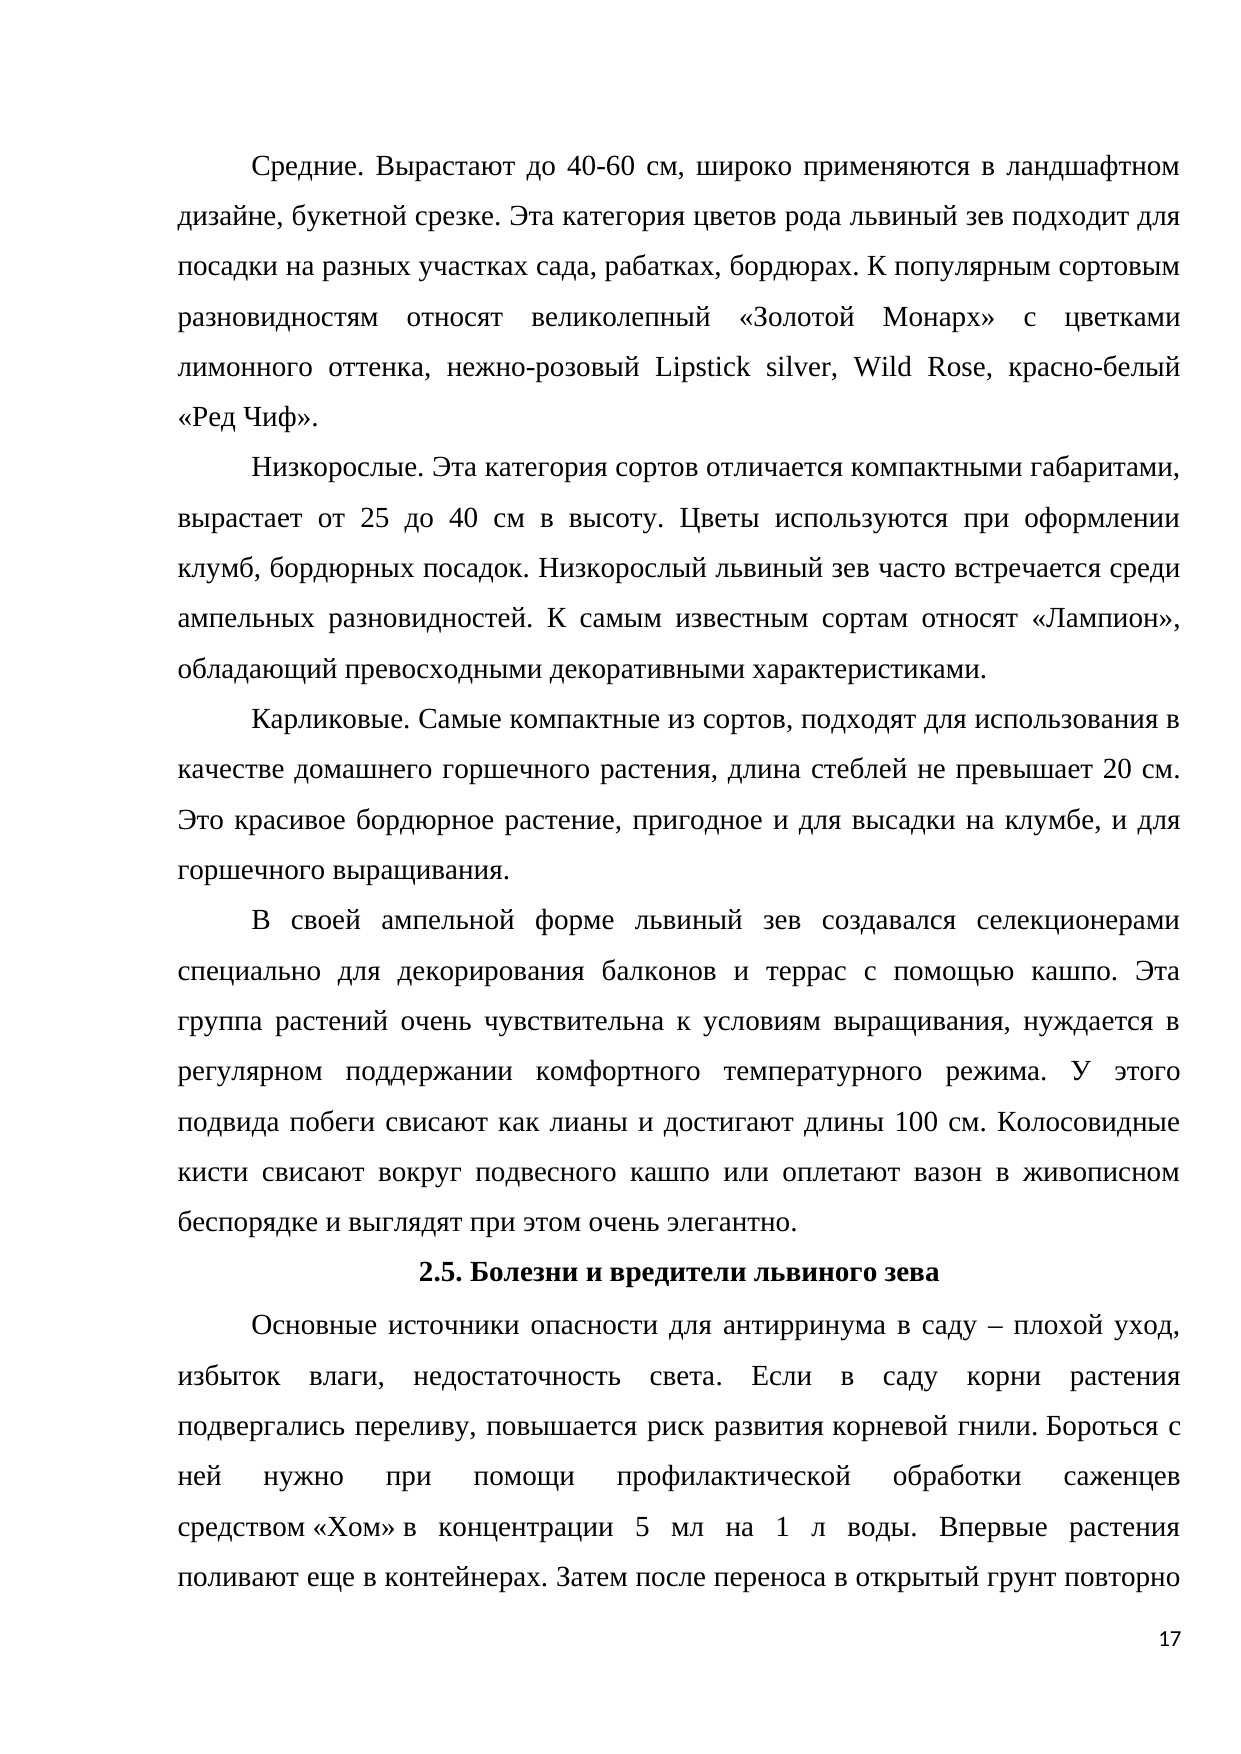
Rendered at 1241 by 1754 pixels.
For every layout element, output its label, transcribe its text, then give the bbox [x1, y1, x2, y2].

text Карликовые. Самые компактные из сортов, подходят для использования в качестве домашнего горшечного растения, длина стеблей не превышает 20 см. Это красивое бордюрное растение, пригодное и для высадки на клумбе, и для горшечного выращивания. [177, 701, 1181, 886]
text 2.5. Болезни и вредители львиного зева [177, 1254, 1181, 1288]
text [177, 1307, 1181, 1592]
text Низкорослые. Эта категория сортов отличается компактными габаритами, вырастает от 25 до 40 см в высоту. Цветы используются при оформлении клумб, бордюрных посадок. Низкорослый львиный зев часто встречается среди ампельных разновидностей. К самым известным сортам относят «Лампион», обладающий превосходными декоративными характеристиками. [177, 449, 1181, 684]
text В своей ампельной форме львиный зев создавался селекционерами специально для декорирования балконов и террас с помощью кашпо. Эта группа растений очень чувствительна к условиям выращивания, нуждается в регулярном поддержании комфортного температурного режима. У этого подвида побеги свисают как лианы и достигают длины 100 см. Колосовидные кисти свисают вокруг подвесного кашпо или оплетают вазон в живописном беспорядке и выглядят при этом очень элегантно. [177, 902, 1181, 1238]
text Средние. Вырастают до 40-60 см, широко применяются в ландшафтном дизайне, букетной срезке. Эта категория цветов рода львиный зев подходит для посадки на разных участках сада, рабатках, бордюрах. К популярным сортовым разновидностям относят великолепный «Золотой Монарх» с цветками лимонного оттенка, нежно-розовый Lipstick silver, Wild Rose, красно-белый «Ред Чиф». [177, 148, 1181, 433]
